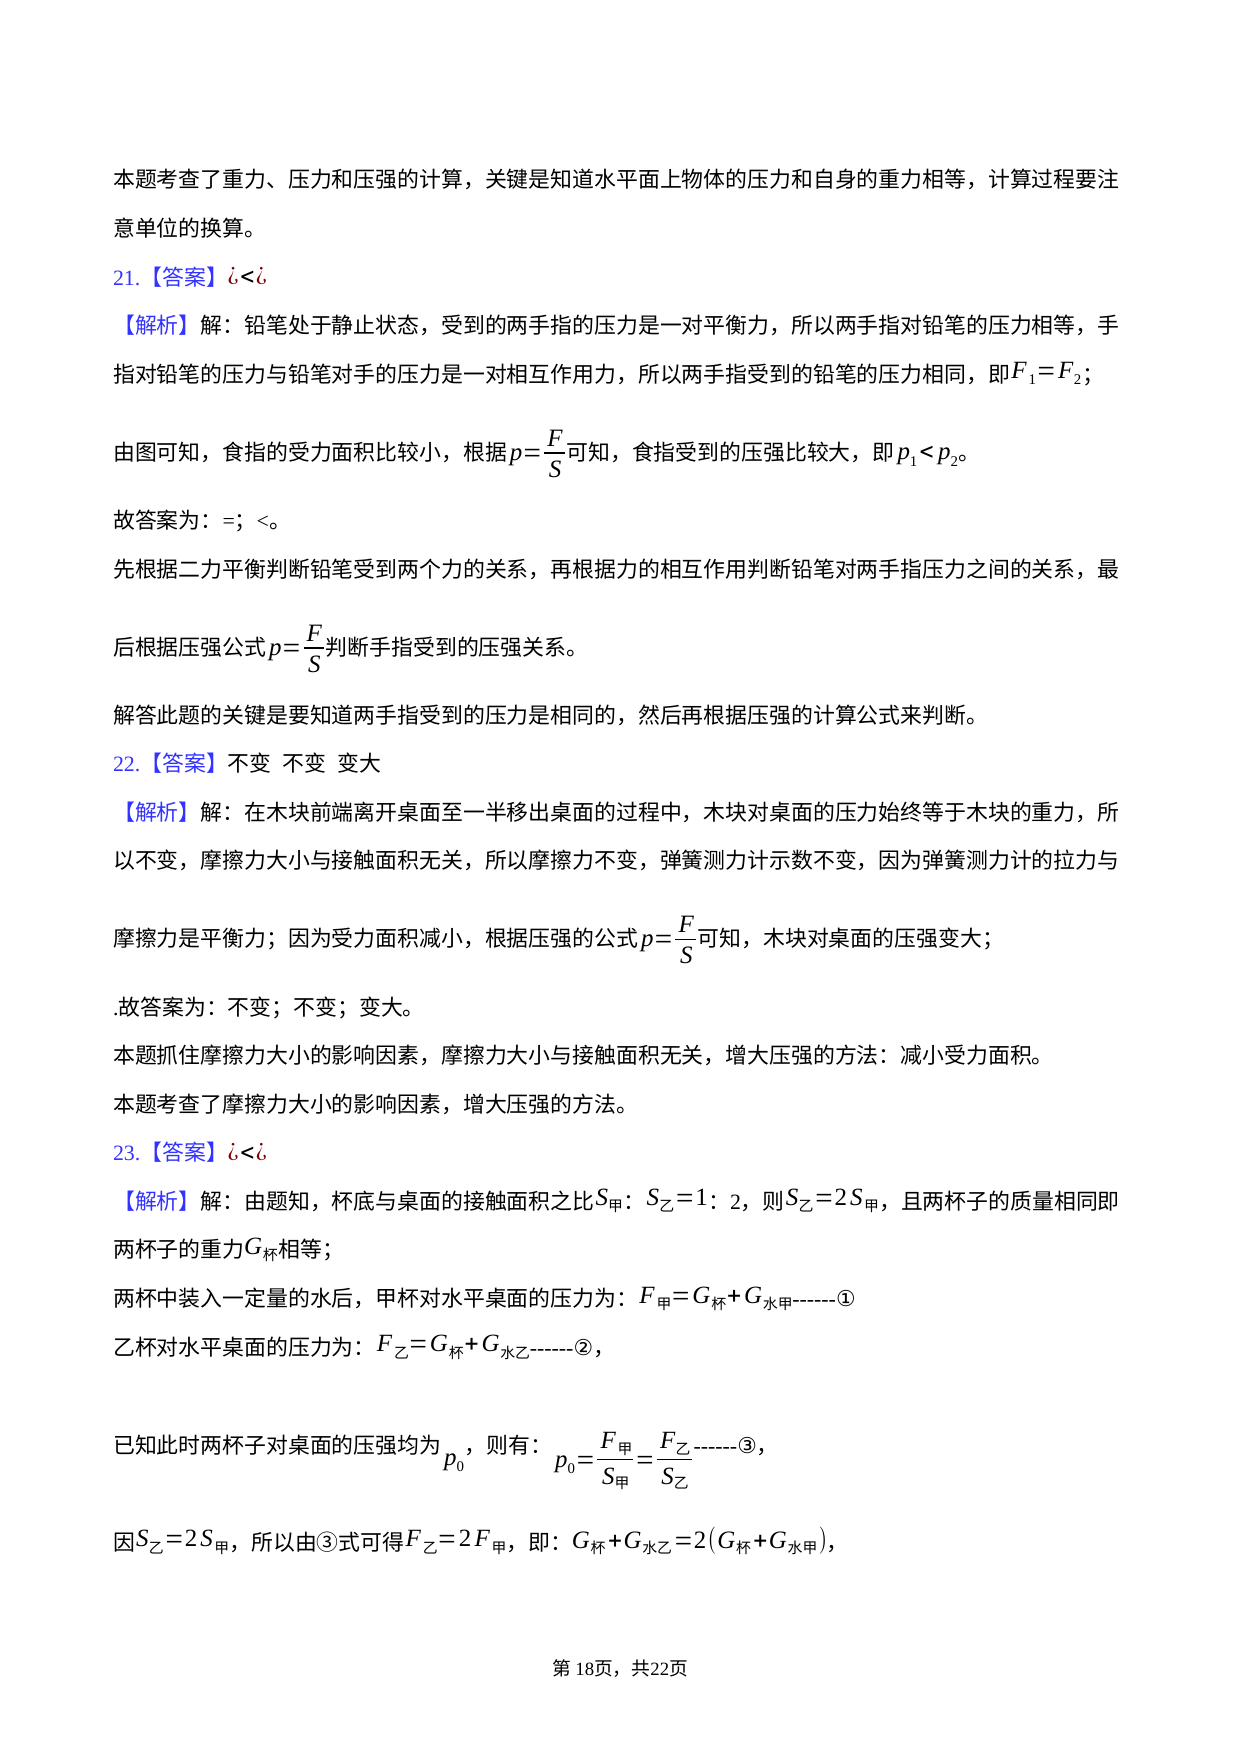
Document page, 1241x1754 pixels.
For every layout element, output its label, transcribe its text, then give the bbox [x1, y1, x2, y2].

text 23.【答案】 [113, 1135, 1127, 1167]
text 21.【答案】 [113, 259, 1127, 292]
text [113, 1183, 1127, 1557]
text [113, 162, 1127, 243]
text 【解析】解：铅笔处于静止状态，受到的两手指的压力是一对平衡力，所以两手指对铅笔的压力相等，手指对铅笔的压力与铅笔对手的压力是一对相互作用力，所以两手指受到的铅笔的压力相同，即； 由图可知，食指的受力面积比较小，根据可知，食指受到的压强比较大，即。 故答案为：=；<。 先根据二力平衡判断铅笔受到两个力的关系，再根据力的相互作用判断铅笔对两手指压力之间的关系，最后根据压强公式判断手指受到的压强关系。 解答此题的关键是要知道两手指受到的压力是相同的，然后再根据压强的计算公式来判断。 [113, 307, 1127, 730]
text 【解析】解：在木块前端离开桌面至一半移出桌面的过程中，木块对桌面的压力始终等于木块的重力，所以不变，摩擦力大小与接触面积无关，所以摩擦力不变，弹簧测力计示数不变，因为弹簧测力计的拉力与摩擦力是平衡力；因为受力面积减小，根据压强的公式可知，木块对桌面的压强变大； .故答案为：不变；不变；变大。 本题抓住摩擦力大小的影响因素，摩擦力大小与接触面积无关，增大压强的方法：减小受力面积。 本题考查了摩擦力大小的影响因素，增大压强的方法。 [113, 794, 1127, 1119]
text 22.【答案】不变 不变 变大 [113, 746, 1127, 778]
